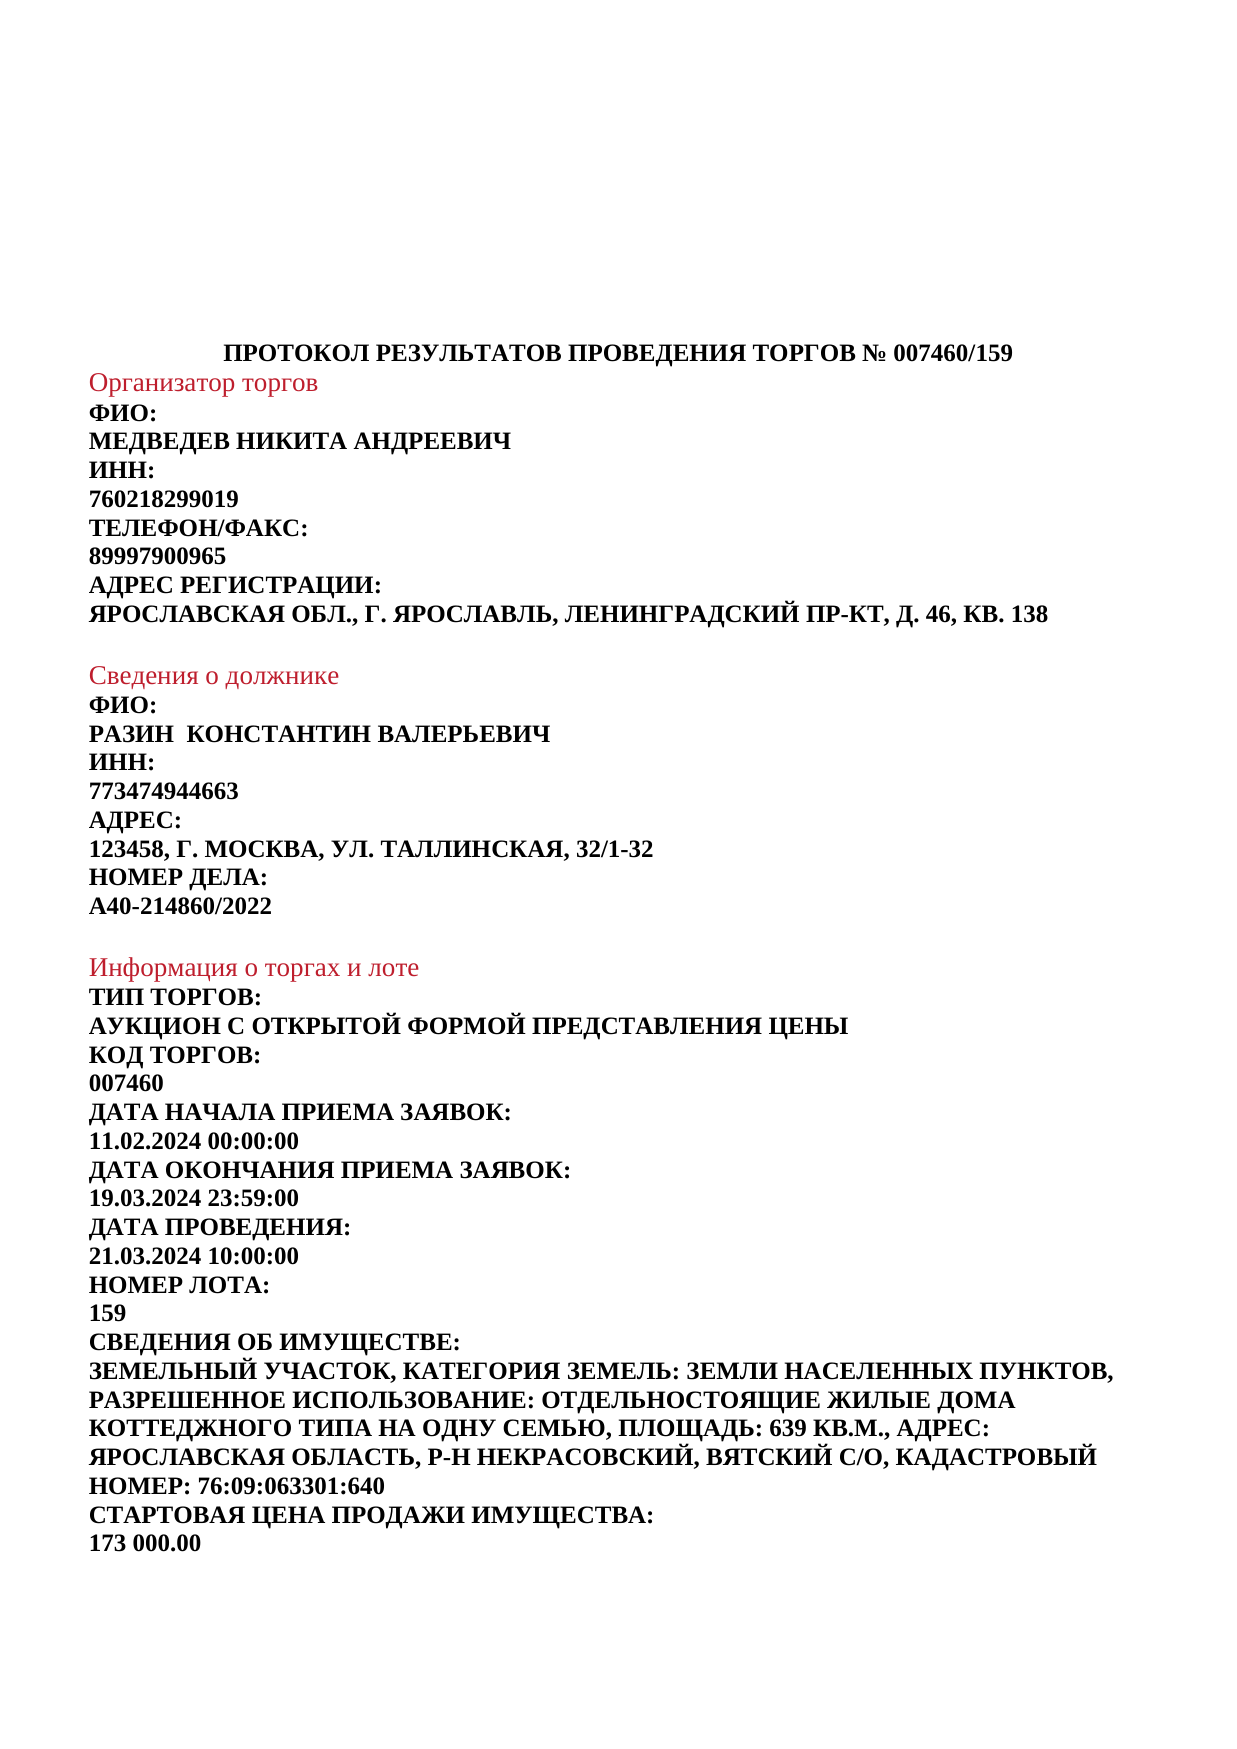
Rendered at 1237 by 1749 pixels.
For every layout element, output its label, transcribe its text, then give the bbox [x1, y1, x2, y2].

text ПРОТОКОЛ РЕЗУЛЬТАТОВ ПРОВЕДЕНИЯ ТОРГОВ № 007460/159 [88, 88, 1148, 366]
